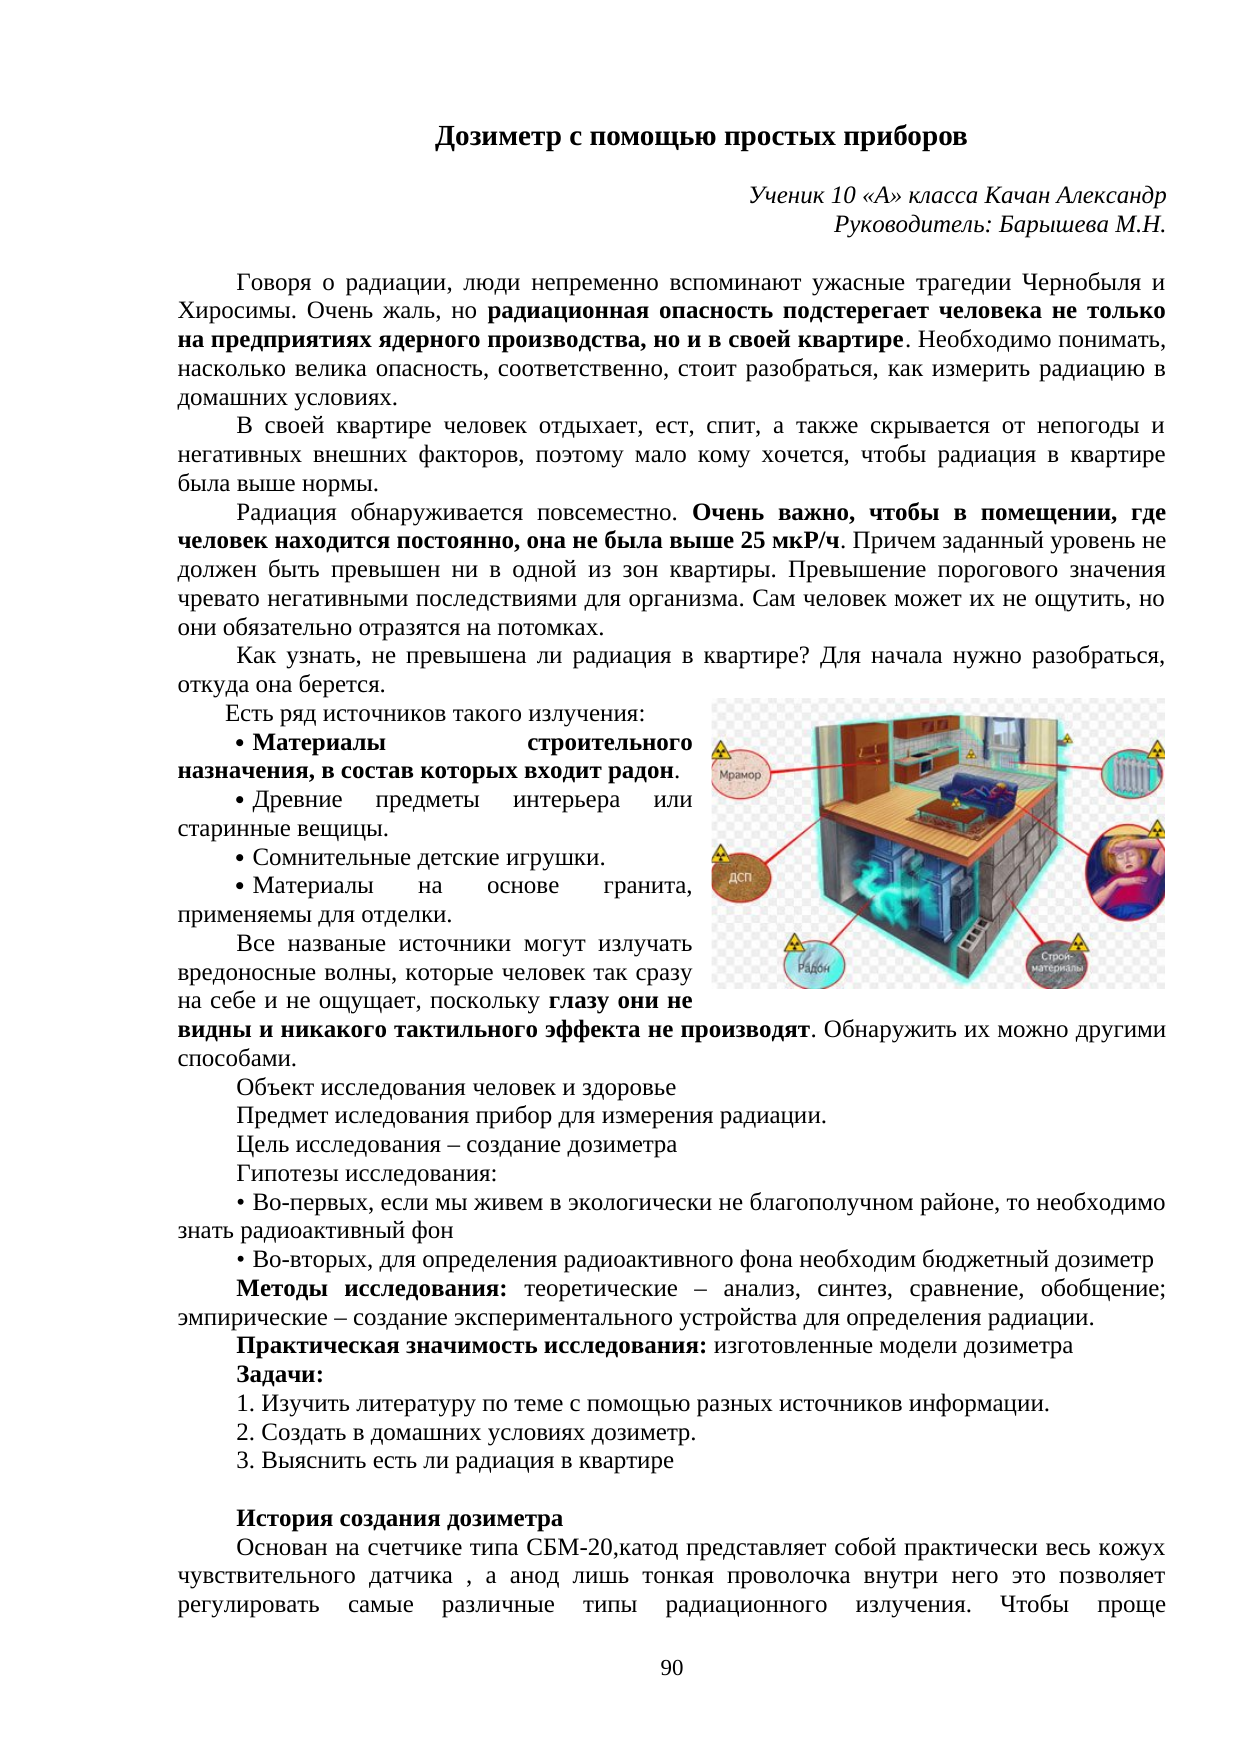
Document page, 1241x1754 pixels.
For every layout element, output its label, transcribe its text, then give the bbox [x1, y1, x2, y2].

text 3. Выяснить есть ли радиация в квартире [177, 1445, 1167, 1474]
text Все названые источники могут излучать вредоносные волны, которые человек так сразу на себе и не ощущает, поскольку глазу они не видны и никакого тактильного эффекта не производят. Обнаружить их можно другими способами. [177, 928, 1167, 1072]
text Задачи: [177, 1359, 1167, 1388]
list Материалы на основе гранита, применяемы для отделки. [177, 870, 711, 928]
list Древние предметы интерьера или старинные вещицы. [177, 784, 711, 842]
text История создания дозиметра [177, 1503, 1167, 1532]
text Цель исследования – создание дозиметра [177, 1129, 1167, 1158]
text Практическая значимость исследования: изготовленные модели дозиметра [177, 1330, 1167, 1359]
text Руководитель: Барышева М.Н. [177, 209, 1167, 238]
text Дозиметр с помощью простых приборов [177, 118, 1167, 152]
picture [711, 698, 1165, 989]
list Во-первых, если мы живем в экологически не благополучном районе, то необходимо знать радиоактивный фон [177, 1187, 1167, 1244]
list Во-вторых, для определения радиоактивного фона необходим бюджетный дозиметр [177, 1244, 1167, 1273]
text Как узнать, не превышена ли радиация в квартире? Для начала нужно разобраться, откуда она берется. [177, 640, 1167, 698]
list Материалы строительного назначения, в состав которых входит радон. [177, 727, 711, 784]
text 2. Создать в домашних условиях дозиметр. [177, 1417, 1167, 1445]
text Есть ряд источников такого излучения: [177, 698, 711, 727]
text Объект исследования человек и здоровье [177, 1072, 1167, 1100]
text 1. Изучить литературу по теме с помощью разных источников информации. [177, 1388, 1167, 1417]
text Радиация обнаруживается повсеместно. Очень важно, чтобы в помещении, где человек находится постоянно, она не была выше 25 мкР/ч. Причем заданный уровень не должен быть превышен ни в одной из зон квартиры. Превышение порогового значения чревато негативными последствиями для организма. Сам человек может их не ощутить, но они обязательно отразятся на потомках. [177, 497, 1167, 640]
text Гипотезы исследования: [177, 1158, 1167, 1187]
text В своей квартире человек отдыхает, ест, спит, а также скрывается от непогоды и негативных внешних факторов, поэтому мало кому хочется, чтобы радиация в квартире была выше нормы. [177, 410, 1167, 497]
text Говоря о радиации, люди непременно вспоминают ужасные трагедии Чернобыля и Хиросимы. Очень жаль, но радиационная опасность подстерегает человека не только на предприятиях ядерного производства, но и в своей квартире. Необходимо понимать, насколько велика опасность, соответственно, стоит разобраться, как измерить радиацию в домашних условиях. [177, 267, 1167, 410]
text Методы исследования: теоретические – анализ, синтез, сравнение, обобщение; эмпирические – создание экспериментального устройства для определения радиации. [177, 1273, 1167, 1330]
text Ученик 10 «А» класса Качан Александр [177, 180, 1167, 209]
text Предмет иследования прибор для измерения радиации. [177, 1100, 1167, 1129]
list Сомнительные детские игрушки. [177, 842, 711, 870]
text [177, 1532, 1167, 1618]
